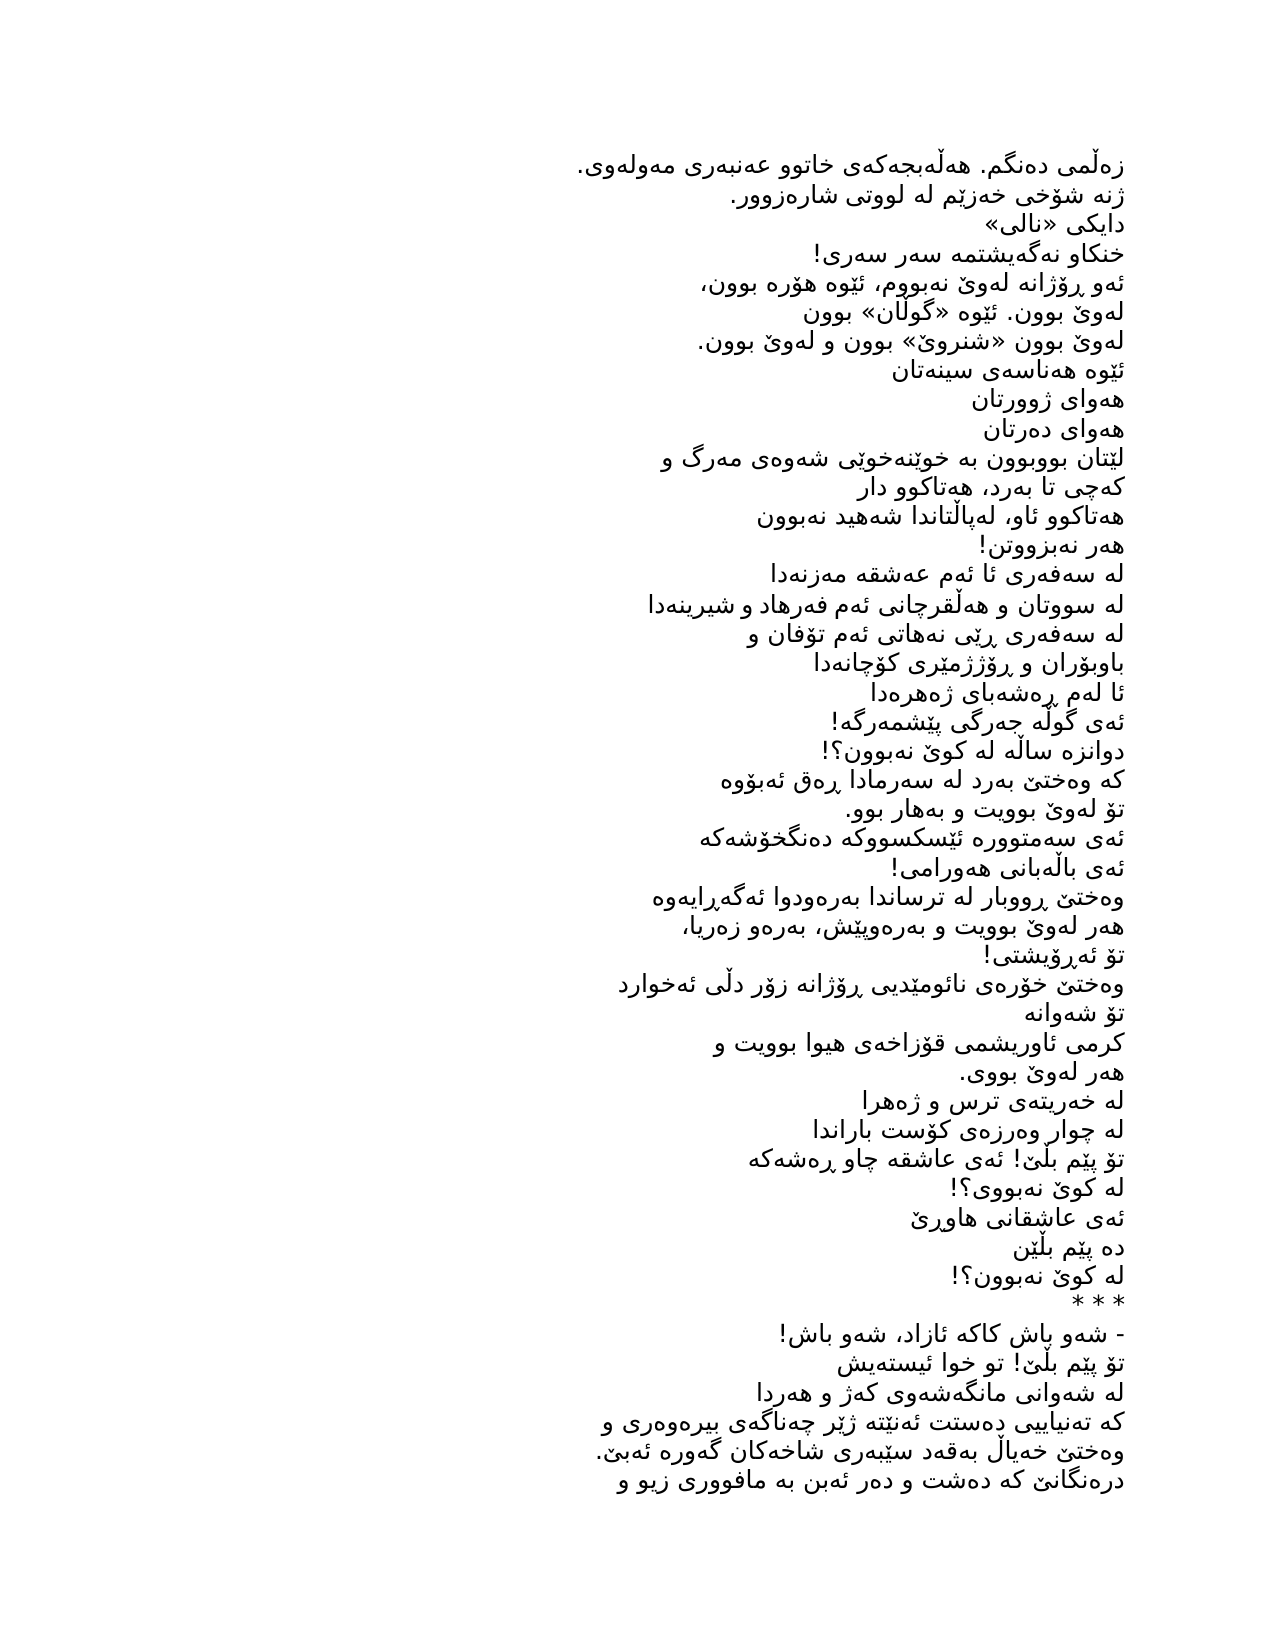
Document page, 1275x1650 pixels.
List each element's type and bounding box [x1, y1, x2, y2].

text [150, 150, 1125, 1494]
